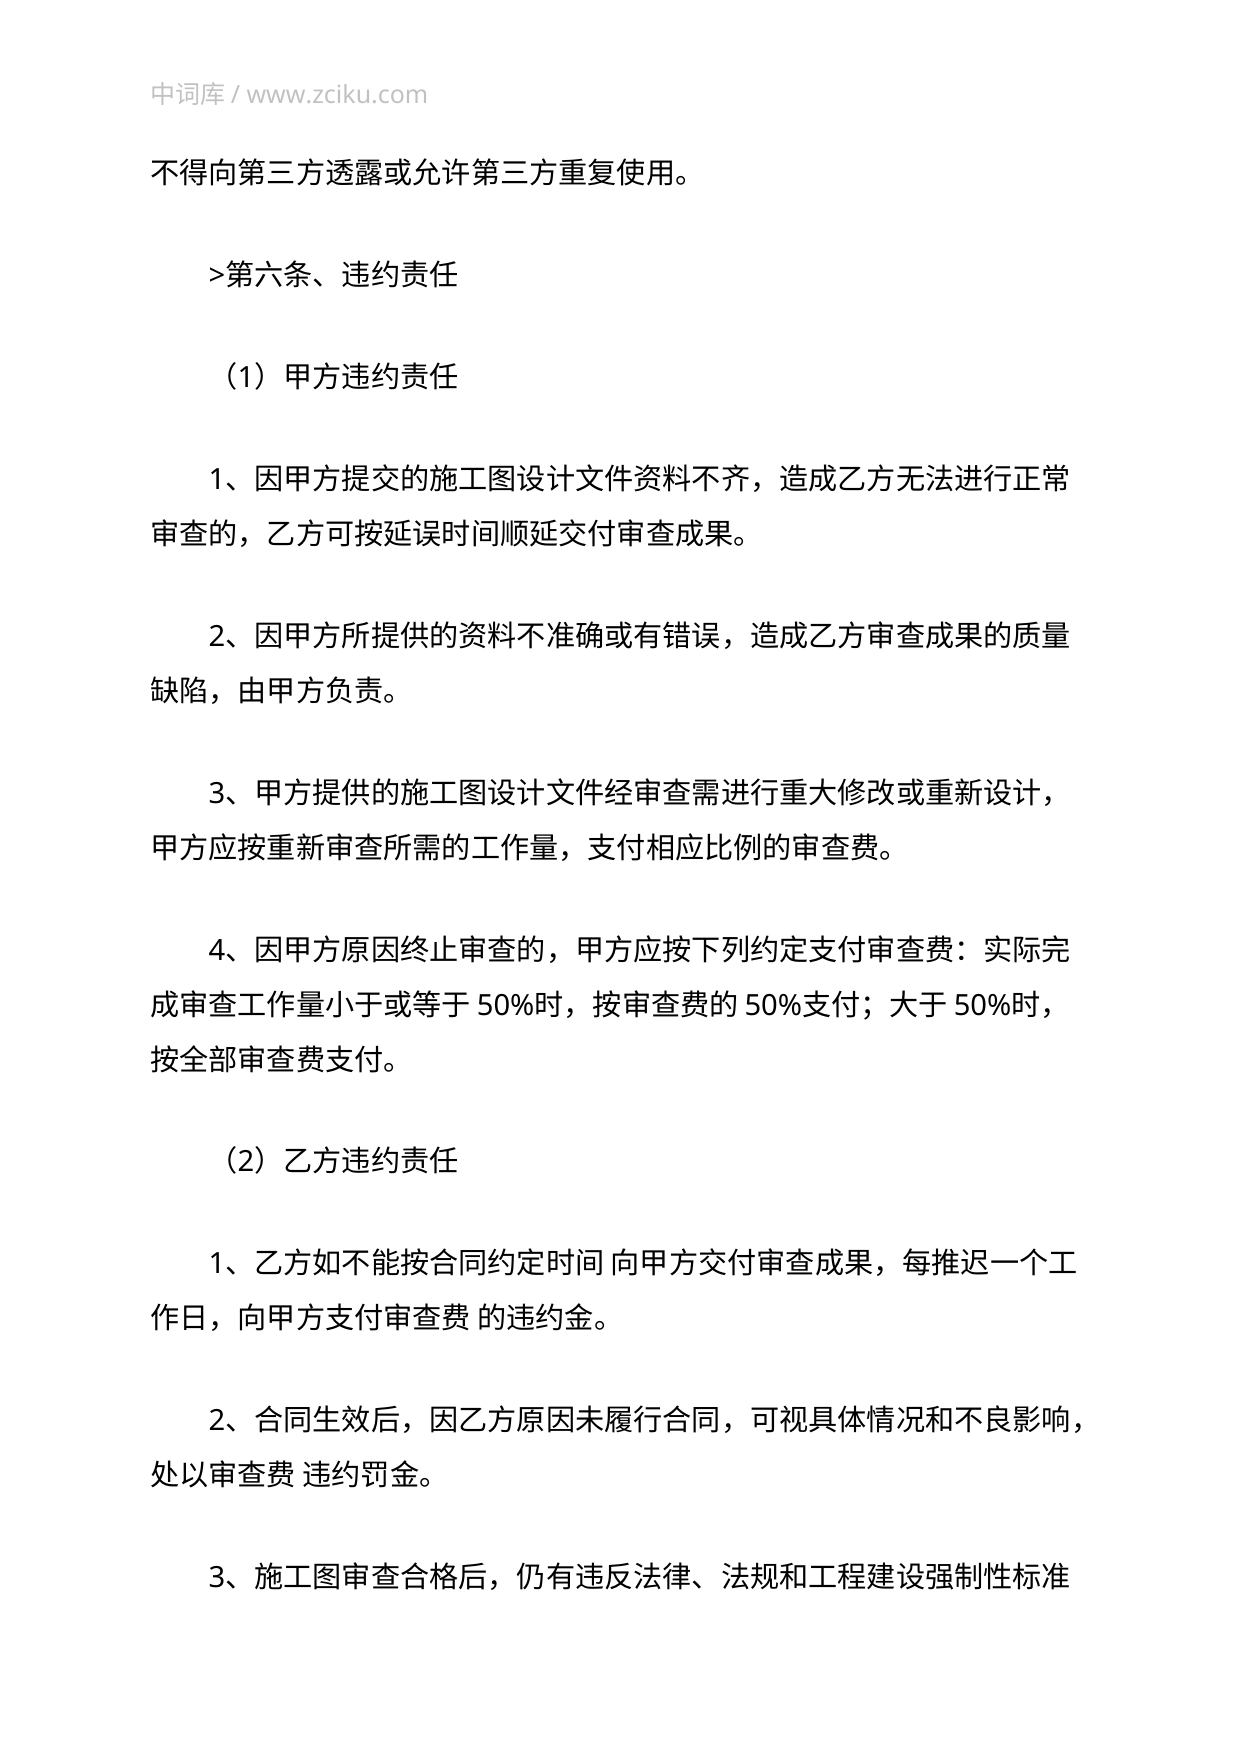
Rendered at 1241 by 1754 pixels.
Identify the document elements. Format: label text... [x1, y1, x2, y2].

text 3、甲方提供的施工图设计文件经审查需进行重大修改或重新设计，甲方应按重新审查所需的工作量，支付相应比例的审查费。 [150, 769, 1090, 867]
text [150, 150, 1090, 192]
text 2、因甲方所提供的资料不准确或有错误，造成乙方审查成果的质量缺陷，由甲方负责。 [150, 612, 1090, 710]
text 1、乙方如不能按合同约定时间 向甲方交付审查成果，每推迟一个工作日，向甲方支付审查费 的违约金。 [150, 1240, 1090, 1337]
text （1）甲方违约责任 [150, 354, 1090, 396]
text 4、因甲方原因终止审查的，甲方应按下列约定支付审查费：实际完成审查工作量小于或等于50%时，按审查费的50%支付；大于50%时，按全部审查费支付。 [150, 926, 1090, 1078]
text 1、因甲方提交的施工图设计文件资料不齐，造成乙方无法进行正常审查的，乙方可按延误时间顺延交付审查成果。 [150, 456, 1090, 553]
text 2、合同生效后，因乙方原因未履行合同，可视具体情况和不良影响，处以审查费 违约罚金。 [150, 1397, 1090, 1494]
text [150, 1553, 1090, 1596]
text （2）乙方违约责任 [150, 1138, 1090, 1180]
text >第六条、违约责任 [150, 252, 1090, 294]
